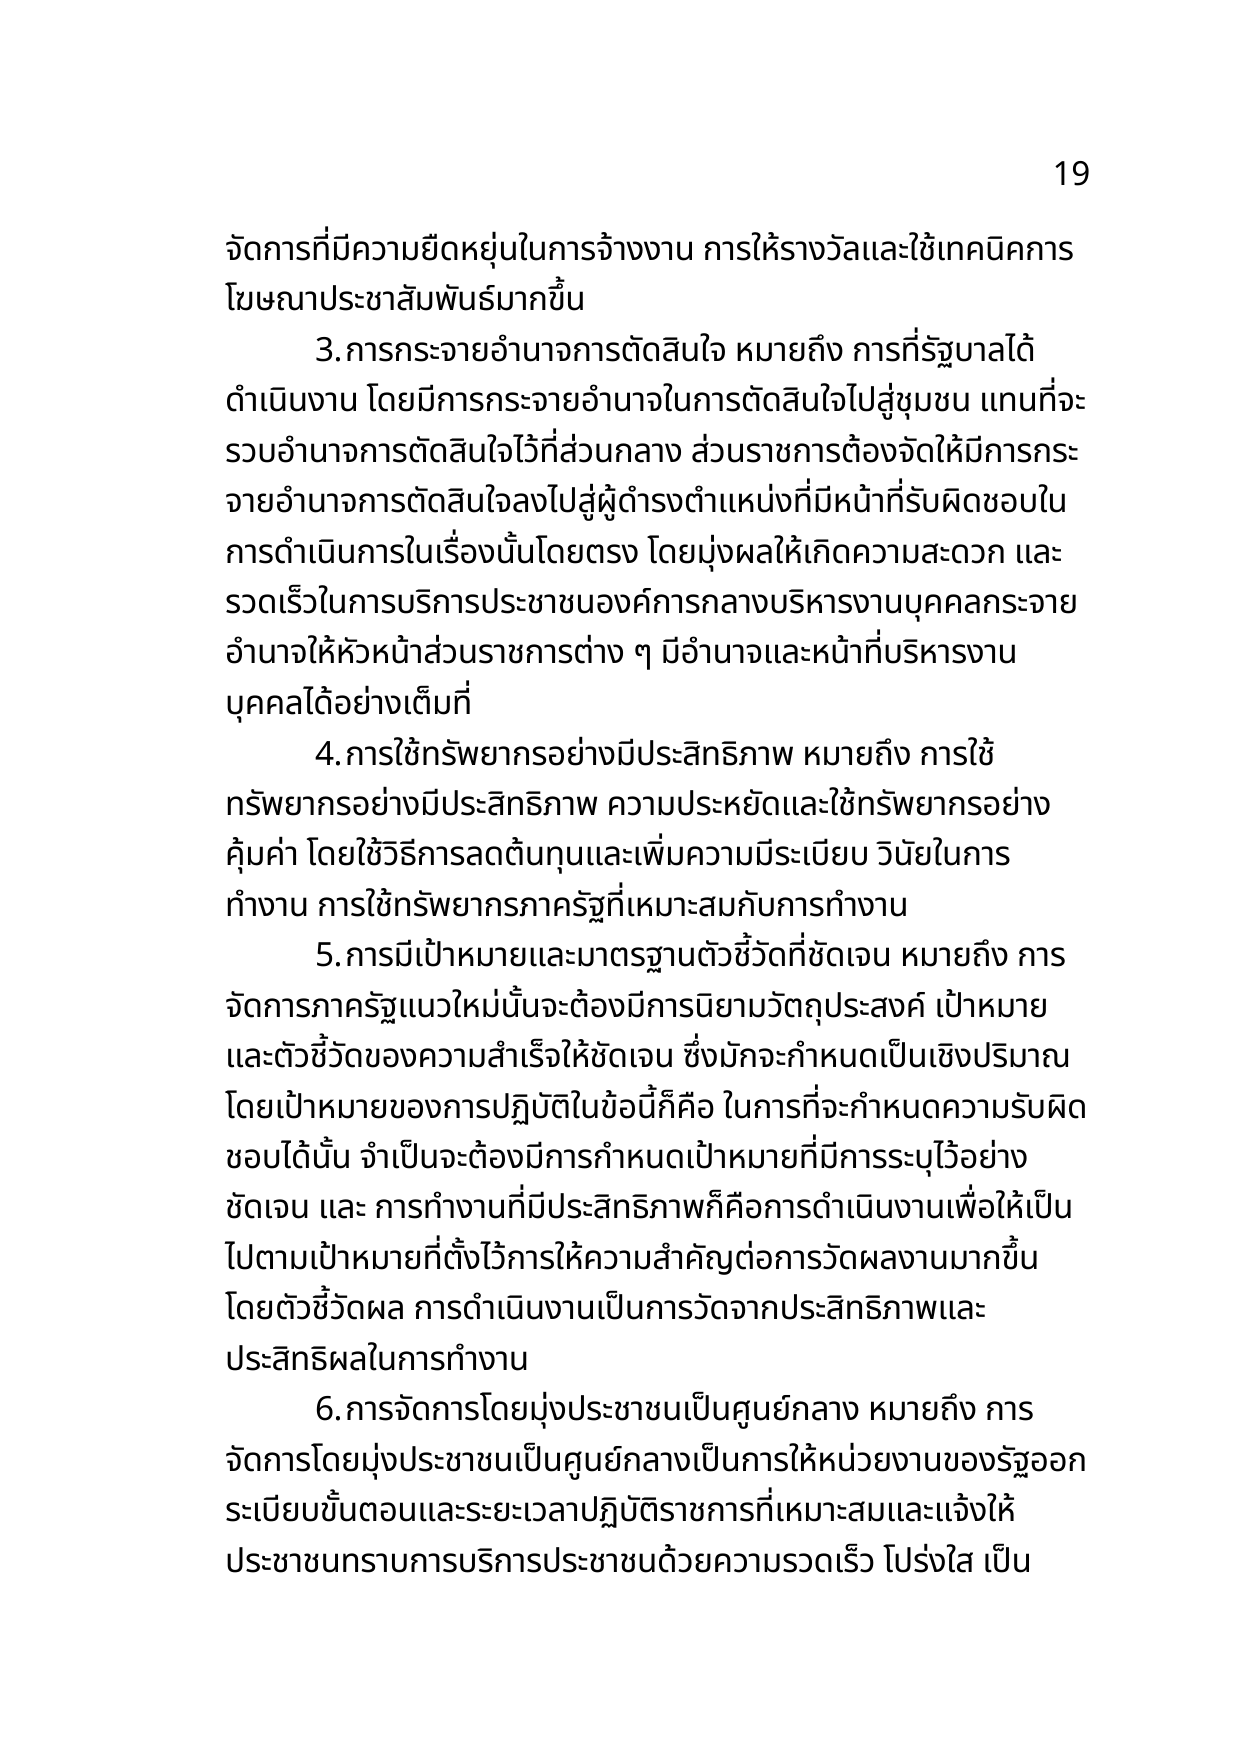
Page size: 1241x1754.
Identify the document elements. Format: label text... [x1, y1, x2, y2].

text 5. การมีเป้าหมายและมาตรฐานตัวชี้วัดที่ชัดเจน หมายถึง การจัดการภาครัฐแนวใหม่นั้นจะต้องมีการนิยามวัตถุประสงค์ เป้าหมายและตัวชี้วัดของความสำเร็จให้ชัดเจน ซึ่งมักจะกำหนดเป็นเชิงปริมาณ โดยเป้าหมายของการปฏิบัติในข้อนี้ก็คือ ในการที่จะกำหนดความรับผิดชอบได้นั้น จำเป็นจะต้องมีการกำหนดเป้าหมายที่มีการระบุไว้อย่างชัดเจน และ การทำงานที่มีประสิทธิภาพก็คือการดำเนินงานเพื่อให้เป็นไปตามเป้าหมายที่ตั้งไว้การให้ความสำคัญต่อการวัดผลงานมากขึ้น โดยตัวชี้วัดผล การดำเนินงานเป็นการวัดจากประสิทธิภาพและประสิทธิผลในการทำงาน [225, 931, 1090, 1385]
text 4. การใช้ทรัพยากรอย่างมีประสิทธิภาพ หมายถึง การใช้ทรัพยากรอย่างมีประสิทธิภาพ ความประหยัดและใช้ทรัพยากรอย่างคุ้มค่า โดยใช้วิธีการลดต้นทุนและเพิ่มความมีระเบียบ วินัยในการทำงาน การใช้ทรัพยากรภาครัฐที่เหมาะสมกับการทำงาน [225, 729, 1090, 931]
text 3. การกระจายอำนาจการตัดสินใจ หมายถึง การที่รัฐบาลได้ดำเนินงาน โดยมีการกระจายอำนาจในการตัดสินใจไปสู่ชุมชน แทนที่จะรวบอำนาจการตัดสินใจไว้ที่ส่วนกลาง ส่วนราชการต้องจัดให้มีการกระจายอำนาจการตัดสินใจลงไปสู่ผู้ดำรงตำแหน่งที่มีหน้าที่รับผิดชอบในการดำเนินการในเรื่องนั้นโดยตรง โดยมุ่งผลให้เกิดความสะดวก และรวดเร็วในการบริการประชาชนองค์การกลางบริหารงานบุคคลกระจายอำนาจให้หัวหน้าส่วนราชการต่าง ๆ มีอำนาจและหน้าที่บริหารงานบุคคลได้อย่างเต็มที่ [225, 326, 1090, 729]
